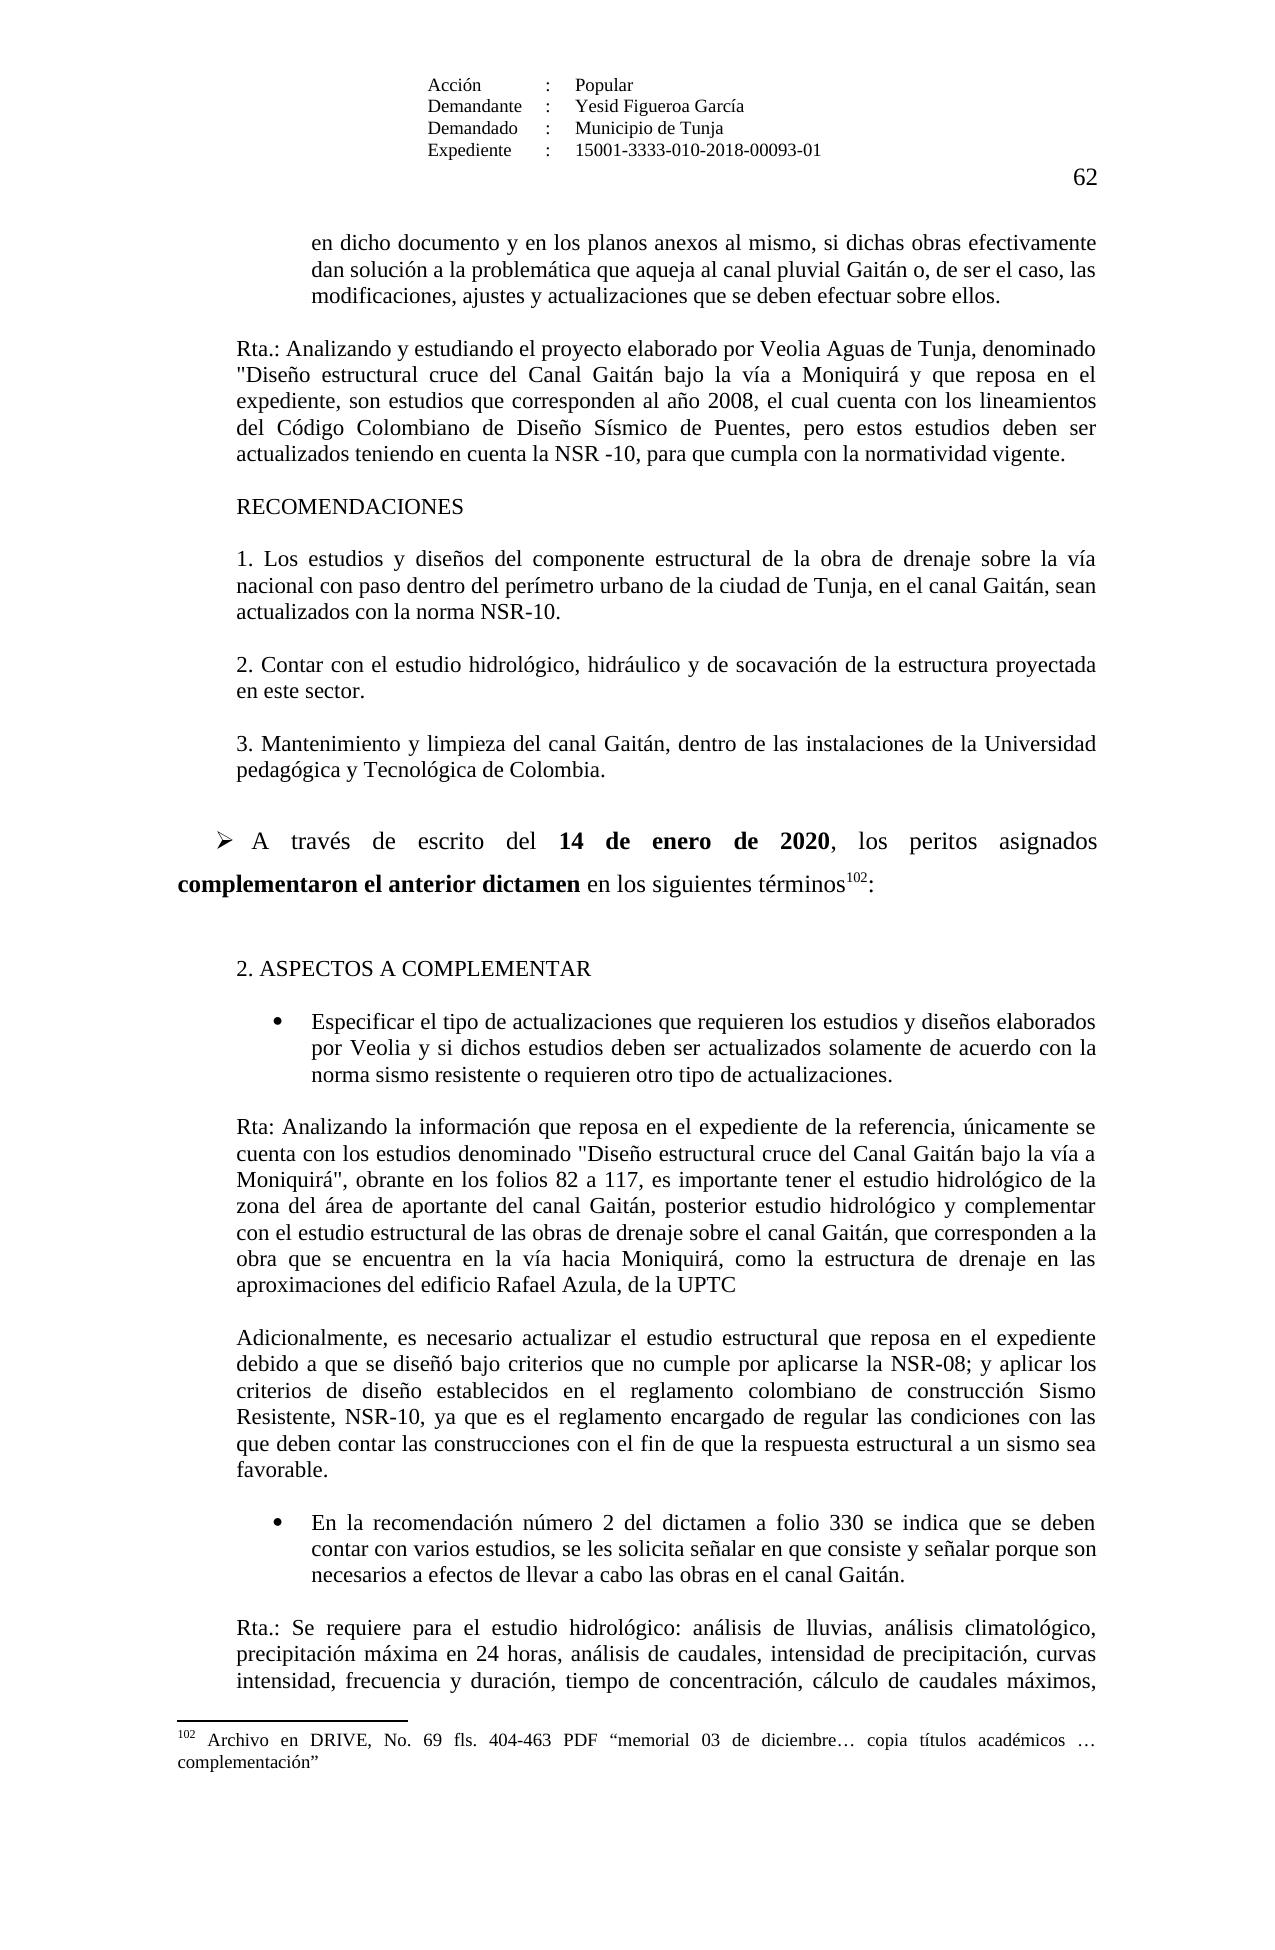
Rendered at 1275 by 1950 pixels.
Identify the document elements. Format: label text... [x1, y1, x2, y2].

list A través de escrito del 14 de enero de 2020, los peritos asignados complementaron el anterior dictamen en los siguientes términos: [177, 826, 1098, 898]
list Especificar el tipo de actualizaciones que requieren los estudios y diseños elaborados por Veolia y si dichos estudios deben ser actualizados solamente de acuerdo con la norma sismo resistente o requieren otro tipo de actualizaciones. [274, 1008, 1098, 1087]
text 1. Los estudios y diseños del componente estructural de la obra de drenaje sobre la vía nacional con paso dentro del perímetro urbano de la ciudad de Tunja, en el canal Gaitán, sean actualizados con la norma NSR-10. [236, 546, 1098, 624]
list En la recomendación número 2 del dictamen a folio 330 se indica que se deben contar con varios estudios, se les solicita señalar en que consiste y señalar porque son necesarios a efectos de llevar a cabo las obras en el canal Gaitán. [274, 1509, 1098, 1588]
text Rta.: Analizando y estudiando el proyecto elaborado por Veolia Aguas de Tunja, denominado "Diseño estructural cruce del Canal Gaitán bajo la vía a Moniquirá y que reposa en el expediente, son estudios que corresponden al año 2008, el cual cuenta con los lineamientos del Código Colombiano de Diseño Sísmico de Puentes, pero estos estudios deben ser actualizados teniendo en cuenta la NSR -10, para que cumpla con la normatividad vigente. [236, 335, 1098, 466]
text 2. ASPECTOS A COMPLEMENTAR [236, 955, 1098, 982]
text RECOMENDACIONES [236, 493, 1098, 519]
text Adicionalmente, es necesario actualizar el estudio estructural que reposa en el expediente debido a que se diseñó bajo criterios que no cumple por aplicarse la NSR-08; y aplicar los criterios de diseño establecidos en el reglamento colombiano de construcción Sismo Resistente, NSR-10, ya que es el reglamento encargado de regular las condiciones con las que deben contar las construcciones con el fin de que la respuesta estructural a un sismo sea favorable. [236, 1324, 1098, 1482]
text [236, 1614, 1098, 1693]
text Rta: Analizando la información que reposa en el expediente de la referencia, únicamente se cuenta con los estudios denominado "Diseño estructural cruce del Canal Gaitán bajo la vía a Moniquirá", obrante en los folios 82 a 117, es importante tener el estudio hidrológico de la zona del área de aportante del canal Gaitán, posterior estudio hidrológico y complementar con el estudio estructural de las obras de drenaje sobre el canal Gaitán, que corresponden a la obra que se encuentra en la vía hacia Moniquirá, como la estructura de drenaje en las aproximaciones del edificio Rafael Azula, de la UPTC [236, 1113, 1098, 1298]
text 2. Contar con el estudio hidrológico, hidráulico y de socavación de la estructura proyectada en este sector. [236, 651, 1098, 704]
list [274, 229, 1098, 308]
text 3. Mantenimiento y limpieza del canal Gaitán, dentro de las instalaciones de la Universidad pedagógica y Tecnológica de Colombia. [236, 730, 1098, 783]
